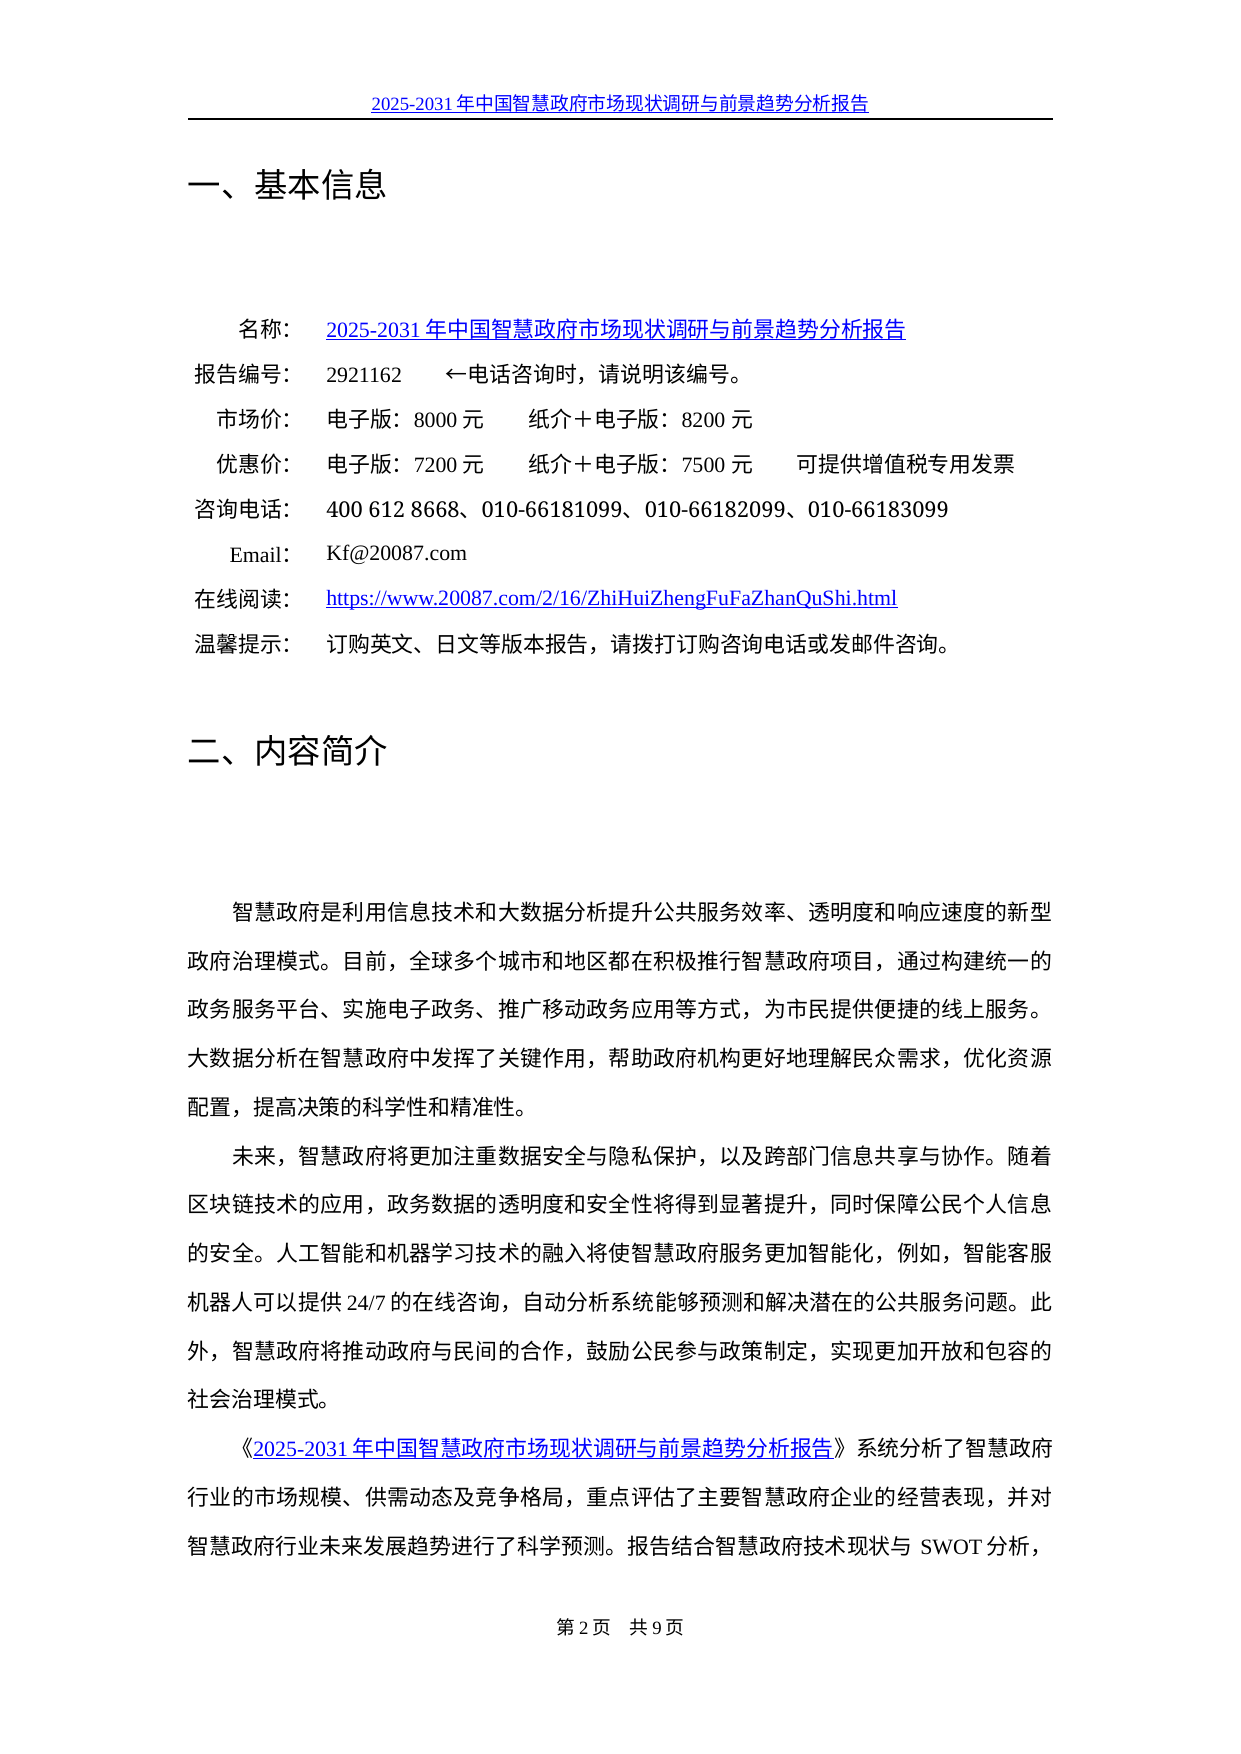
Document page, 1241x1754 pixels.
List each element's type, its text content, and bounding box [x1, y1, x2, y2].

table_cell 温馨提示： [167, 627, 315, 672]
table_cell Email： [167, 537, 315, 582]
table_cell 电子版：7200 元 纸介＋电子版：7500 元 可提供增值税专用发票 [315, 447, 1073, 492]
table_cell 报告编号： [167, 357, 315, 402]
title 一、基本信息 [187, 150, 1053, 215]
table_header 名称： [167, 312, 315, 357]
table_cell 订购英文、日文等版本报告，请拨打订购咨询电话或发邮件咨询。 [315, 627, 1073, 672]
table_cell 优惠价： [167, 447, 315, 492]
title 二、内容简介 [187, 717, 1053, 782]
table_cell 在线阅读： [167, 582, 315, 627]
table_header 2025-2031年中国智慧政府市场现状调研与前景趋势分析报告 [315, 312, 1073, 357]
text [187, 894, 1053, 1561]
table_cell 电子版：8000 元 纸介＋电子版：8200 元 [315, 402, 1073, 447]
table_cell 市场价： [167, 402, 315, 447]
table_cell 2921162 ←电话咨询时，请说明该编号。 [315, 357, 1073, 402]
table_cell 咨询电话： [167, 492, 315, 537]
table_cell 400 612 8668、010-66181099、010-66182099、010-66183099 [315, 492, 1073, 537]
table_cell Kf@20087.com [315, 537, 1073, 582]
table_cell [315, 582, 1073, 627]
